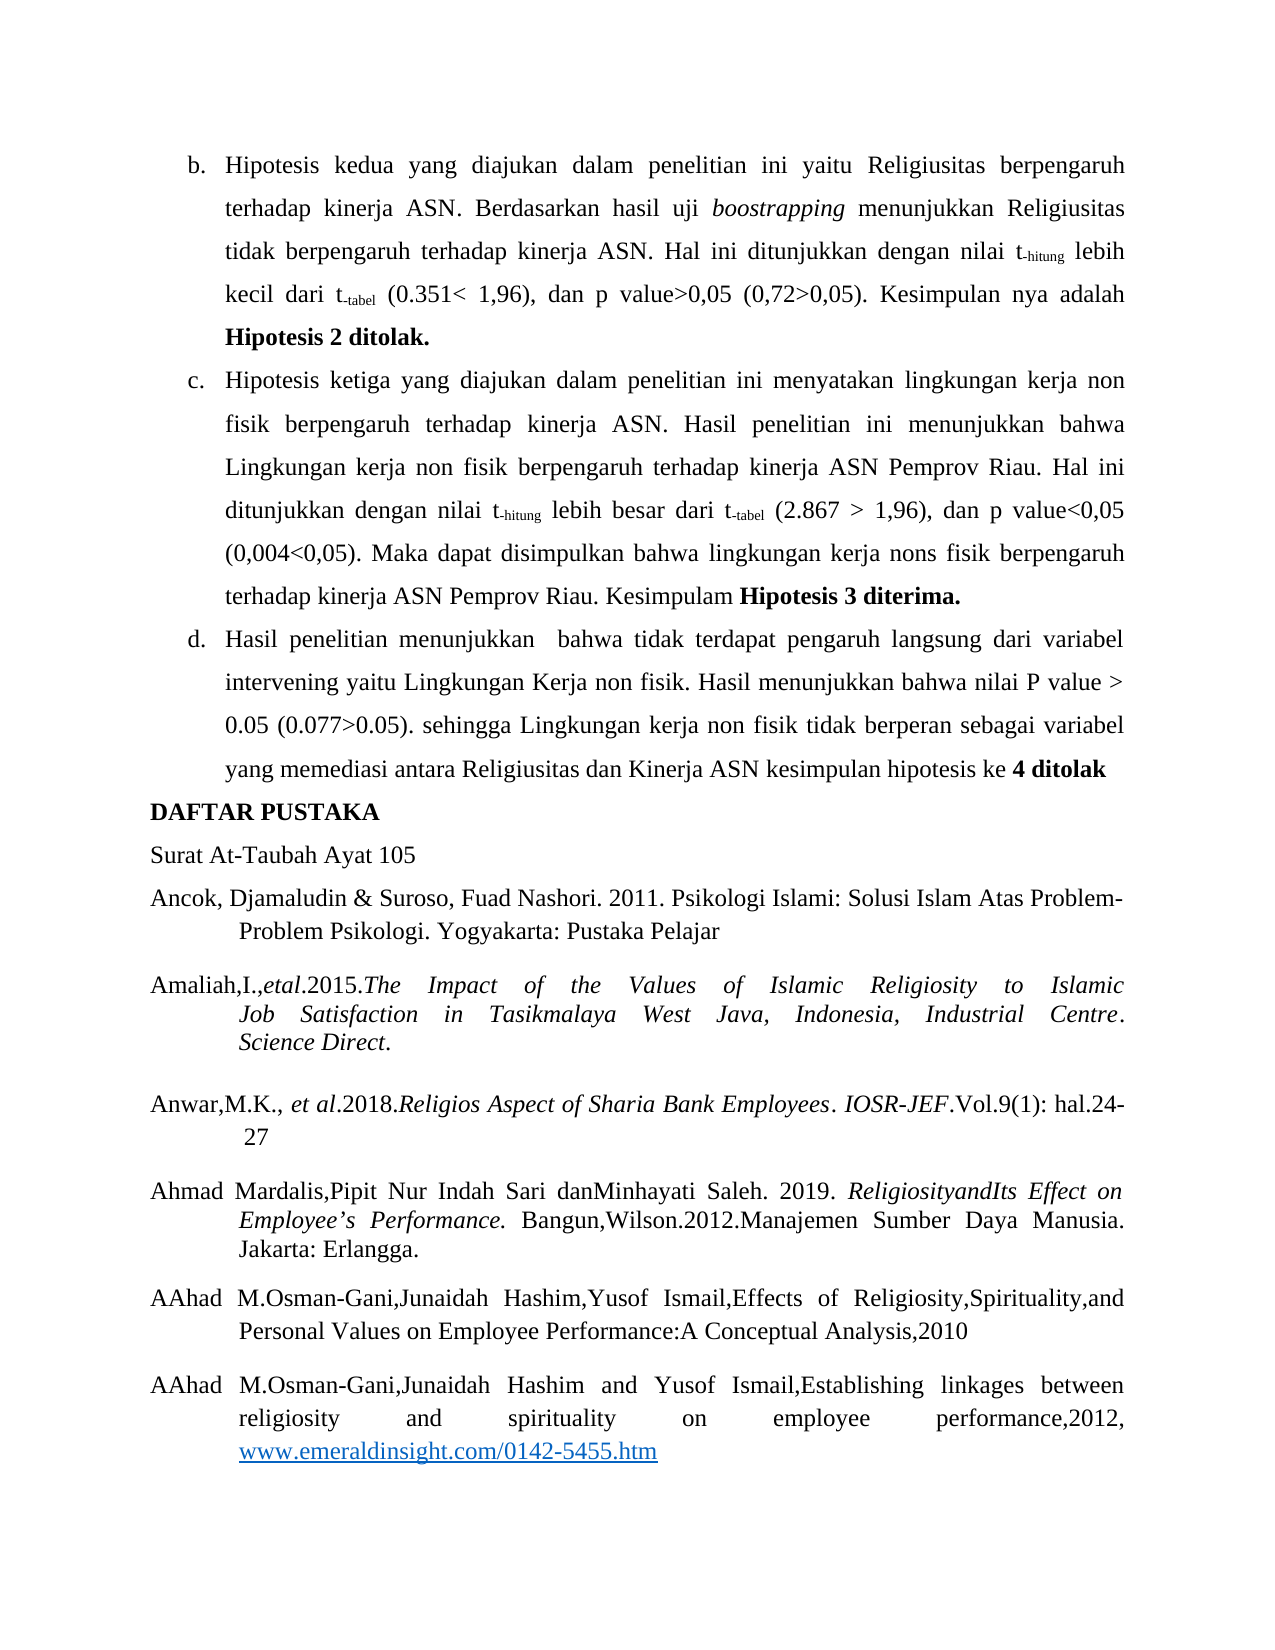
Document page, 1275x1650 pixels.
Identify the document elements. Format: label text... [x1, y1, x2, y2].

list Hasil penelitian menunjukkan bahwa tidak terdapat pengaruh langsung dari variabel intervening yaitu Lingkungan Kerja non fisik. Hasil menunjukkan bahwa nilai P value > 0.05 (0.077>0.05). sehingga Lingkungan kerja non fisik tidak berperan sebagai variabel yang memediasi antara Religiusitas dan Kinerja ASN kesimpulan hipotesis ke 4 ditolak [187, 624, 1125, 782]
text AAhad M.Osman-Gani,Junaidah Hashim and Yusof Ismail,Establishing linkages between religiosity and spirituality on employee performance,2012, www.emeraldinsight.com/0142-5455.htm [150, 1370, 1125, 1465]
text DAFTAR PUSTAKA [150, 797, 1125, 826]
text Ahmad Mardalis,Pipit Nur Indah Sari danMinhayati Saleh. 2019. ReligiosityandIts Effect on Employee’s Performance. Bangun,Wilson.2012.Manajemen Sumber Daya Manusia. Jakarta: Erlangga. [150, 1176, 1125, 1262]
text Anwar,M.K., et al.2018.Religios Aspect of Sharia Bank Employees. IOSR-JEF.Vol.9(1): hal.24-27 [150, 1089, 1125, 1151]
text AAhad M.Osman-Gani,Junaidah Hashim,Yusof Ismail,Effects of Religiosity,Spirituality,and Personal Values on Employee Performance:A Conceptual Analysis,2010 [150, 1283, 1125, 1345]
text Ancok, Djamaludin & Suroso, Fuad Nashori. 2011. Psikologi Islami: Solusi Islam Atas Problem-Problem Psikologi. Yogyakarta: Pustaka Pelajar [150, 883, 1125, 945]
text Amaliah,I.,etal.2015.The Impact of the Values of Islamic Religiosity to Islamic Job Satisfaction in Tasikmalaya West Java, Indonesia, Industrial Centre. Science Direct. [150, 970, 1125, 1056]
list Hipotesis kedua yang diajukan dalam penelitian ini yaitu Religiusitas berpengaruh terhadap kinerja ASN. Berdasarkan hasil uji boostrapping menunjukkan Religiusitas tidak berpengaruh terhadap kinerja ASN. Hal ini ditunjukkan dengan nilai t-hitung lebih kecil dalri t-talbel (0.351< 1,96), dan p value>0,05 (0,72>0,05). Kesimpulan nya adalah Hipotesis 2 ditolak. [187, 150, 1125, 351]
text Surat At-Taubah Ayat 105 [150, 840, 1125, 869]
list Hipotesis ketiga yang diajukan dalam penelitian ini menyatakan lingkungan kerja non fisik berpengaruh terhadap kinerja ASN. Hasil penelitian ini menunjukkan bahwa Lingkungan kerja non fisik berpengaruh terhadap kinerja ASN Pemprov Riau. Hal ini ditunjukkan dengan nilai t-hitung lebih besalr dalri t-talbel (2.867 > 1,96), dan p value<0,05 (0,004<0,05). Maka dapat disimpulkan bahwa lingkungan kerja nons fisik berpengaruh terhadap kinerja ASN Pemprov Riau. Kesimpulam Hipotesis 3 diterima. [187, 366, 1125, 610]
